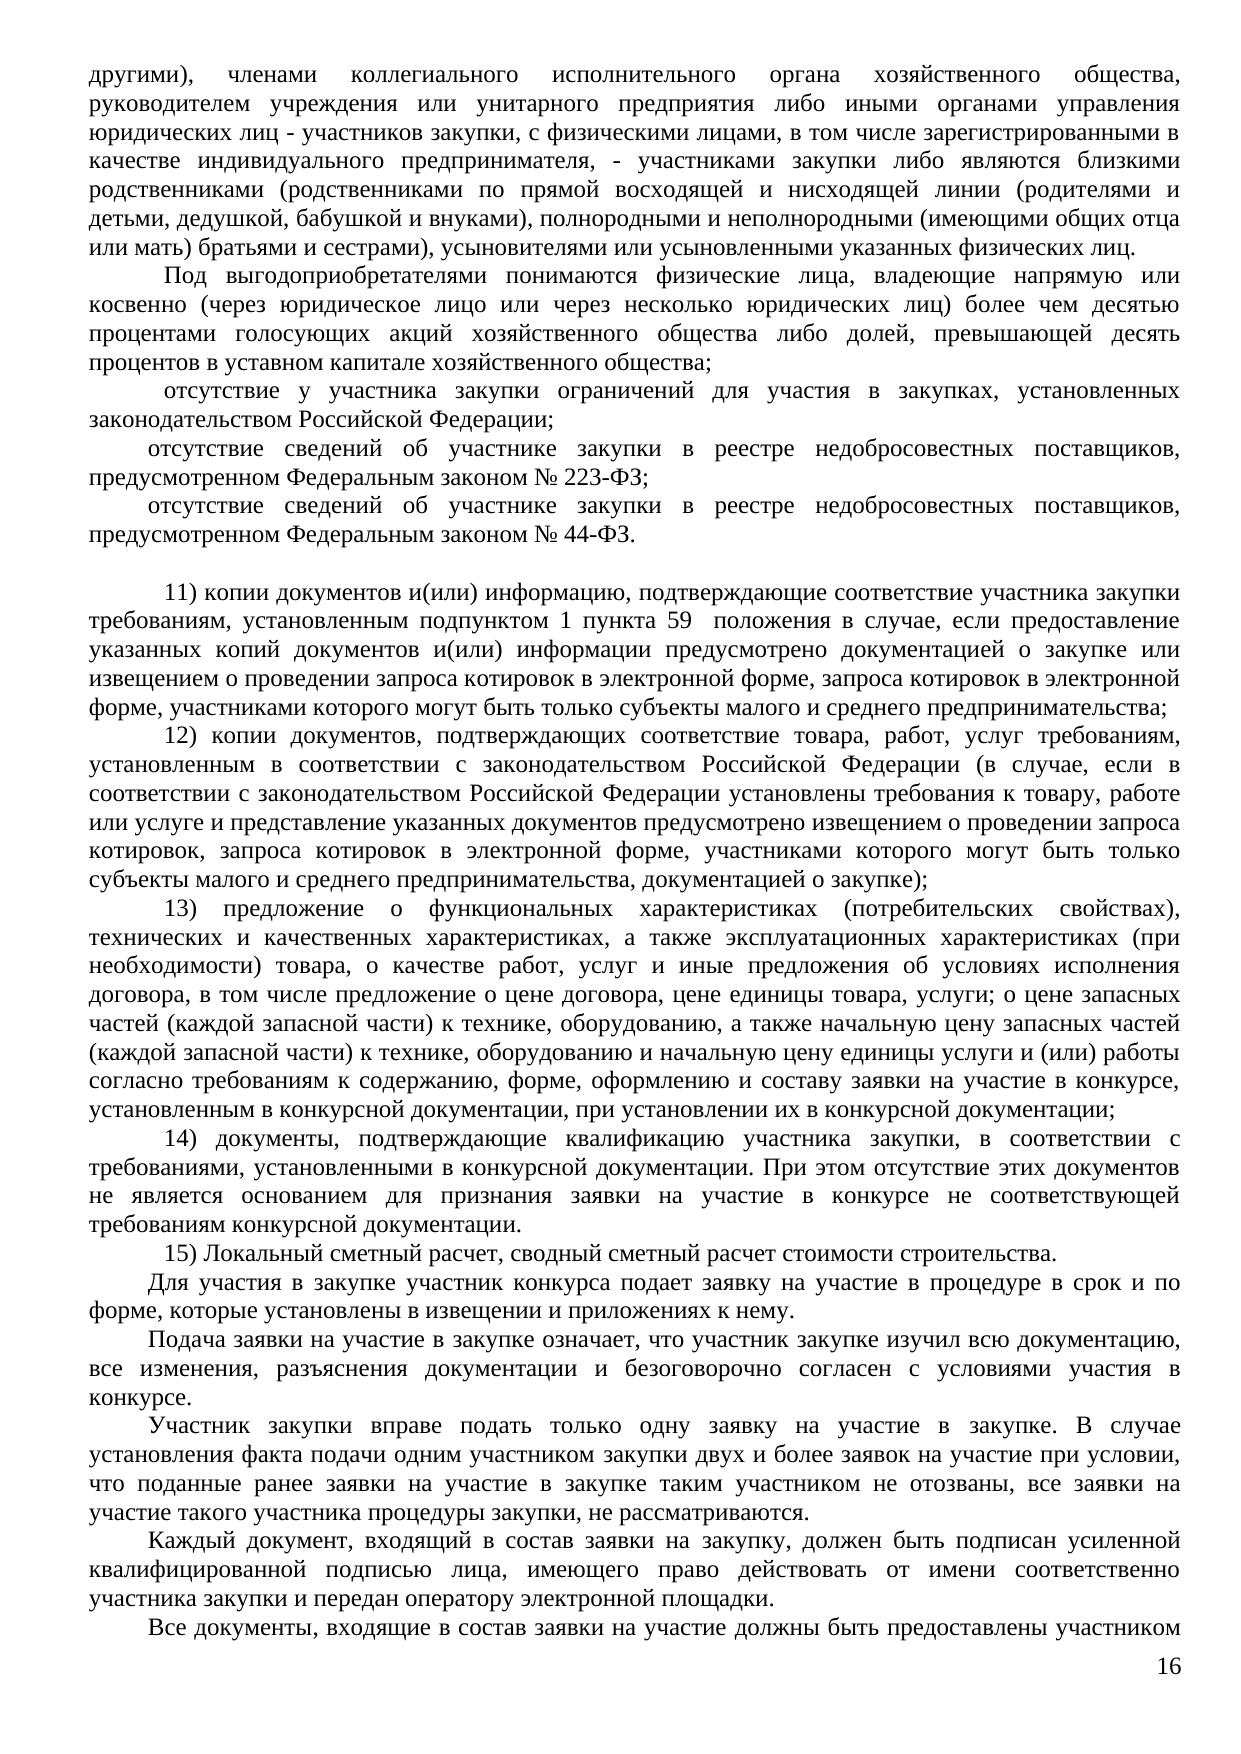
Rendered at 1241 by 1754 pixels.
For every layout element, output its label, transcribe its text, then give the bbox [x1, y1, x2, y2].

text отсутствие сведений об участнике закупки в реестре недобросовестных поставщиков, предусмотренном Федеральным законом № 223-ФЗ; [89, 433, 1181, 490]
text Под выгодоприобретателями понимаются физические лица, владеющие напрямую или косвенно (через юридическое лицо или через несколько юридических лиц) более чем десятью процентами голосующих акций хозяйственного общества либо долей, превышающей десять процентов в уставном капитале хозяйственного общества; [89, 260, 1181, 375]
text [89, 1612, 1181, 1640]
text 14) документы, подтверждающие квалификацию участника закупки, в соответствии с требованиями, установленными в конкурсной документации. При этом отсутствие этих документов не является основанием для признания заявки на участие в конкурсе не соответствующей требованиям конкурсной документации. [89, 1123, 1181, 1238]
text 11) копии документов и(или) информацию, подтверждающие соответствие участника закупки требованиям, установленным подпунктом 1 пункта 59 положения в случае, если предоставление указанных копий документов и(или) информации предусмотрено документацией о закупке или извещением о проведении запроса котировок в электронной форме, запроса котировок в электронной форме, участниками которого могут быть только субъекты малого и среднего предпринимательства; [89, 577, 1181, 720]
text Для участия в закупке участник конкурса подает заявку на участие в процедуре в срок и по форме, которые установлены в извещении и приложениях к нему. [89, 1267, 1181, 1324]
text 15) Локальный сметный расчет, сводный сметный расчет стоимости строительства. [89, 1238, 1181, 1267]
text отсутствие сведений об участнике закупки в реестре недобросовестных поставщиков, предусмотренном Федеральным законом № 44-ФЗ. [89, 490, 1181, 548]
text отсутствие у участника закупки ограничений для участия в закупках, установленных законодательством Российской Федерации; [89, 375, 1181, 433]
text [89, 59, 1181, 260]
text Подача заявки на участие в закупке означает, что участник закупке изучил всю документацию, все изменения, разъяснения документации и безоговорочно согласен с условиями участия в конкурсе. [89, 1324, 1181, 1410]
text Участник закупки вправе подать только одну заявку на участие в закупке. В случае установления факта подачи одним участником закупки двух и более заявок на участие при условии, что поданные ранее заявки на участие в закупке таким участником не отозваны, все заявки на участие такого участника процедуры закупки, не рассматриваются. [89, 1410, 1181, 1525]
text 12) копии документов, подтверждающих соответствие товара, работ, услуг требованиям, установленным в соответствии с законодательством Российской Федерации (в случае, если в соответствии с законодательством Российской Федерации установлены требования к товару, работе или услуге и представление указанных документов предусмотрено извещением о проведении запроса котировок, запроса котировок в электронной форме, участниками которого могут быть только субъекты малого и среднего предпринимательства, документацией о закупке); [89, 720, 1181, 893]
text Каждый документ, входящий в состав заявки на закупку, должен быть подписан усиленной квалифицированной подписью лица, имеющего право действовать от имени соответственно участника закупки и передан оператору электронной площадки. [89, 1525, 1181, 1612]
text 13) предложение о функциональных характеристиках (потребительских свойствах), технических и качественных характеристиках, а также эксплуатационных характеристиках (при необходимости) товара, о качестве работ, услуг и иные предложения об условиях исполнения договора, в том числе предложение о цене договора, цене единицы товара, услуги; о цене запасных частей (каждой запасной части) к технике, оборудованию, а также начальную цену запасных частей (каждой запасной части) к технике, оборудованию и начальную цену единицы услуги и (или) работы согласно требованиям к содержанию, форме, оформлению и составу заявки на участие в конкурсе, установленным в конкурсной документации, при установлении их в конкурсной документации; [89, 893, 1181, 1123]
